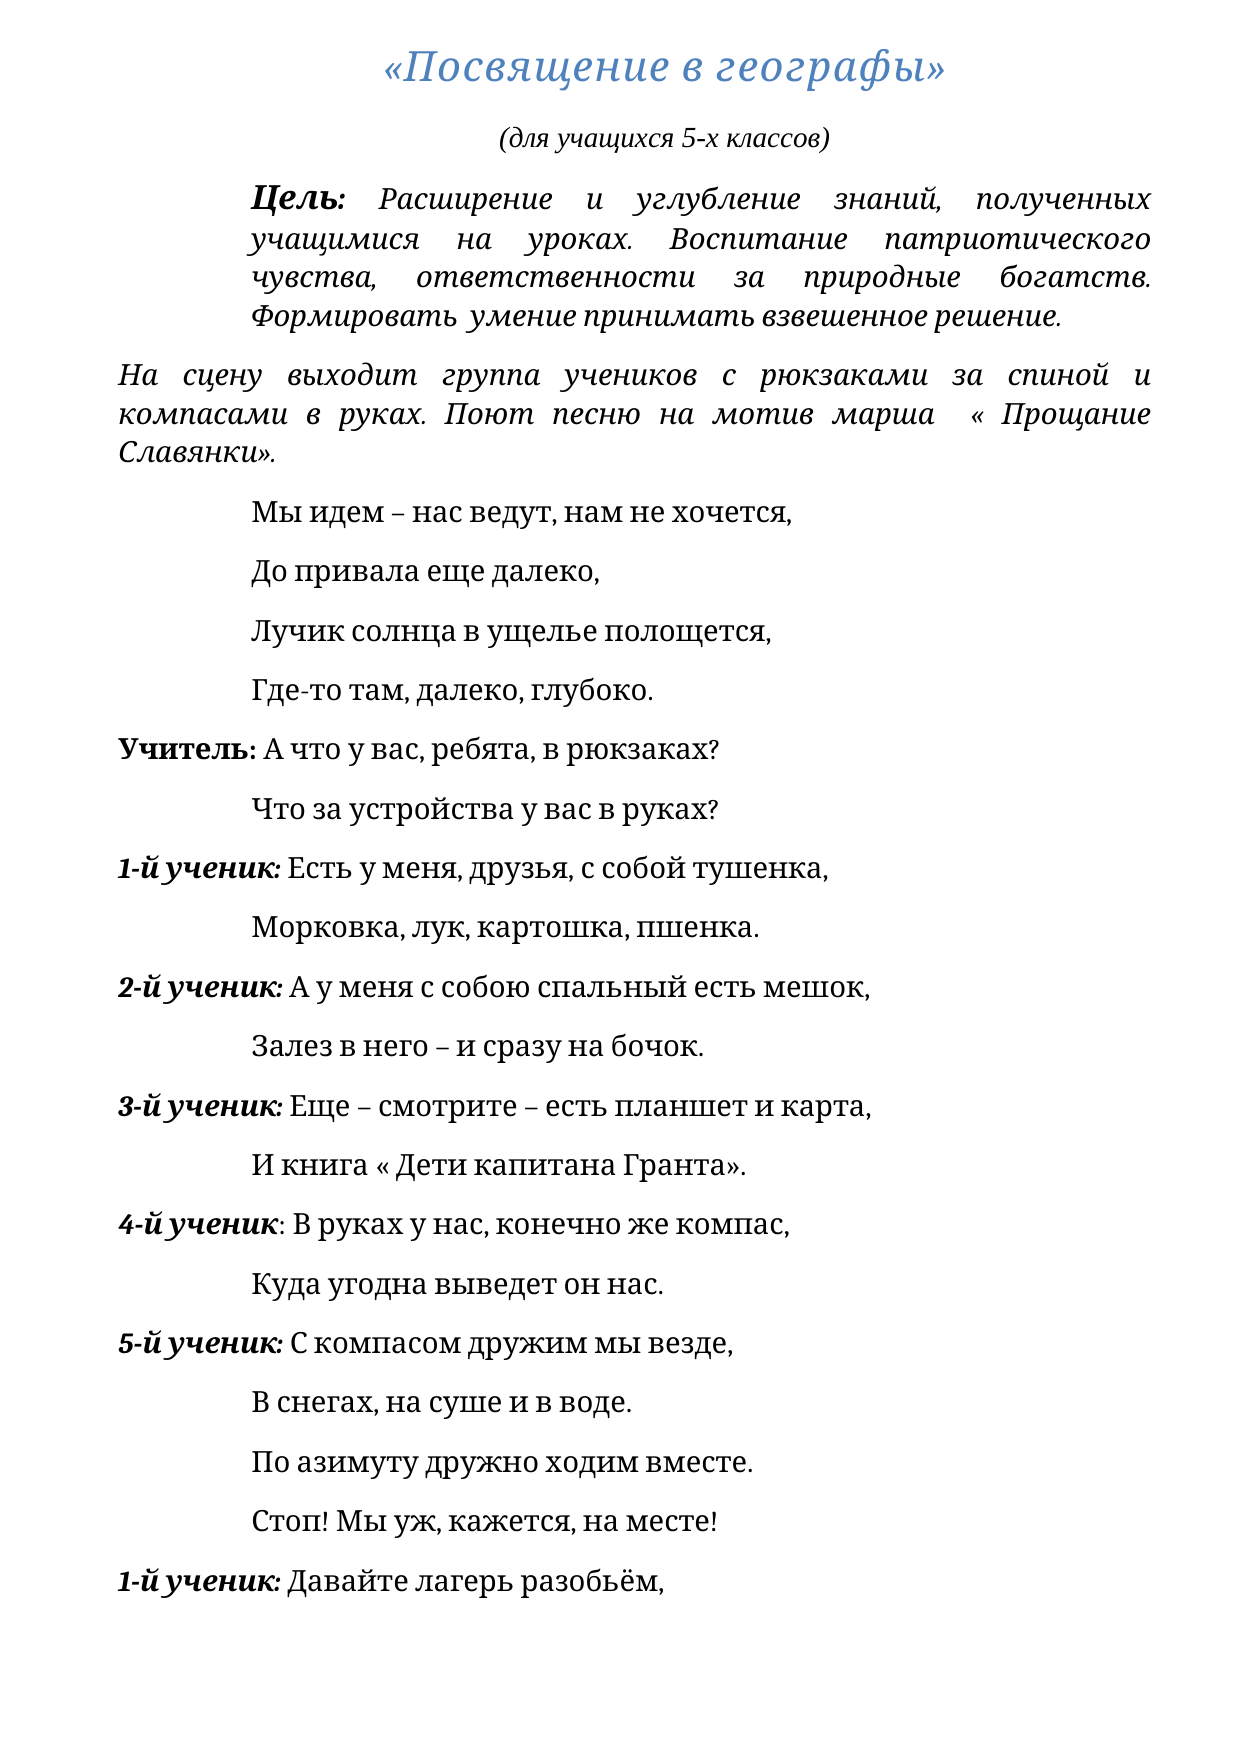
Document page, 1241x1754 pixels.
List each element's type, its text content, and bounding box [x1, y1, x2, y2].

text 1-й ученик: Давайте лагерь разобьём, [118, 1565, 1152, 1598]
text Залез в него – и сразу на бочок. [118, 1030, 1152, 1064]
text Лучик солнца в ущелье полощется, [118, 615, 1152, 648]
text 3-й ученик: Еще – смотрите – есть планшет и карта, [118, 1090, 1152, 1123]
text И книга « Дети капитана Гранта». [118, 1149, 1152, 1183]
text Где-то там, далеко, глубоко. [118, 674, 1152, 708]
text Цель: Расширение и углубление знаний, полученных учащимися на уроках. Воспитание патриотического чувства, ответственности за природные богатств. Формировать умение принимать взвешенное решение. [251, 180, 1152, 334]
text 4-й ученик: В руках у нас, конечно же компас, [118, 1208, 1152, 1242]
text По азимуту дружно ходим вместе. [118, 1446, 1152, 1479]
text Морковка, лук, картошка, пшенка. [118, 912, 1152, 945]
text 1-й ученик: Есть у меня, друзья, с собой тушенка, [118, 852, 1152, 886]
text Стоп! Мы уж, кажется, на месте! [118, 1505, 1152, 1539]
text 2-й ученик: А у меня с собою спальный есть мешок, [118, 971, 1152, 1004]
text Мы идем – нас ведут, нам не хочется, [118, 496, 1152, 529]
subtitle «Посвящение в географы» [177, 44, 1152, 92]
text До привала еще далеко, [118, 555, 1152, 589]
text Что за устройства у вас в руках? [118, 793, 1152, 826]
text Куда угодна выведет он нас. [118, 1268, 1152, 1301]
text 5-й ученик: С компасом дружим мы везде, [118, 1327, 1152, 1361]
text В снегах, на суше и в воде. [118, 1387, 1152, 1420]
text На сцену выходит группа учеников с рюкзаками за спиной и компасами в руках. Поют песню на мотив марша « Прощание Славянки». [118, 359, 1152, 470]
text (для учащихся 5-х классов) [177, 120, 1152, 154]
text Учитель: А что у вас, ребята, в рюкзаках? [118, 733, 1152, 767]
